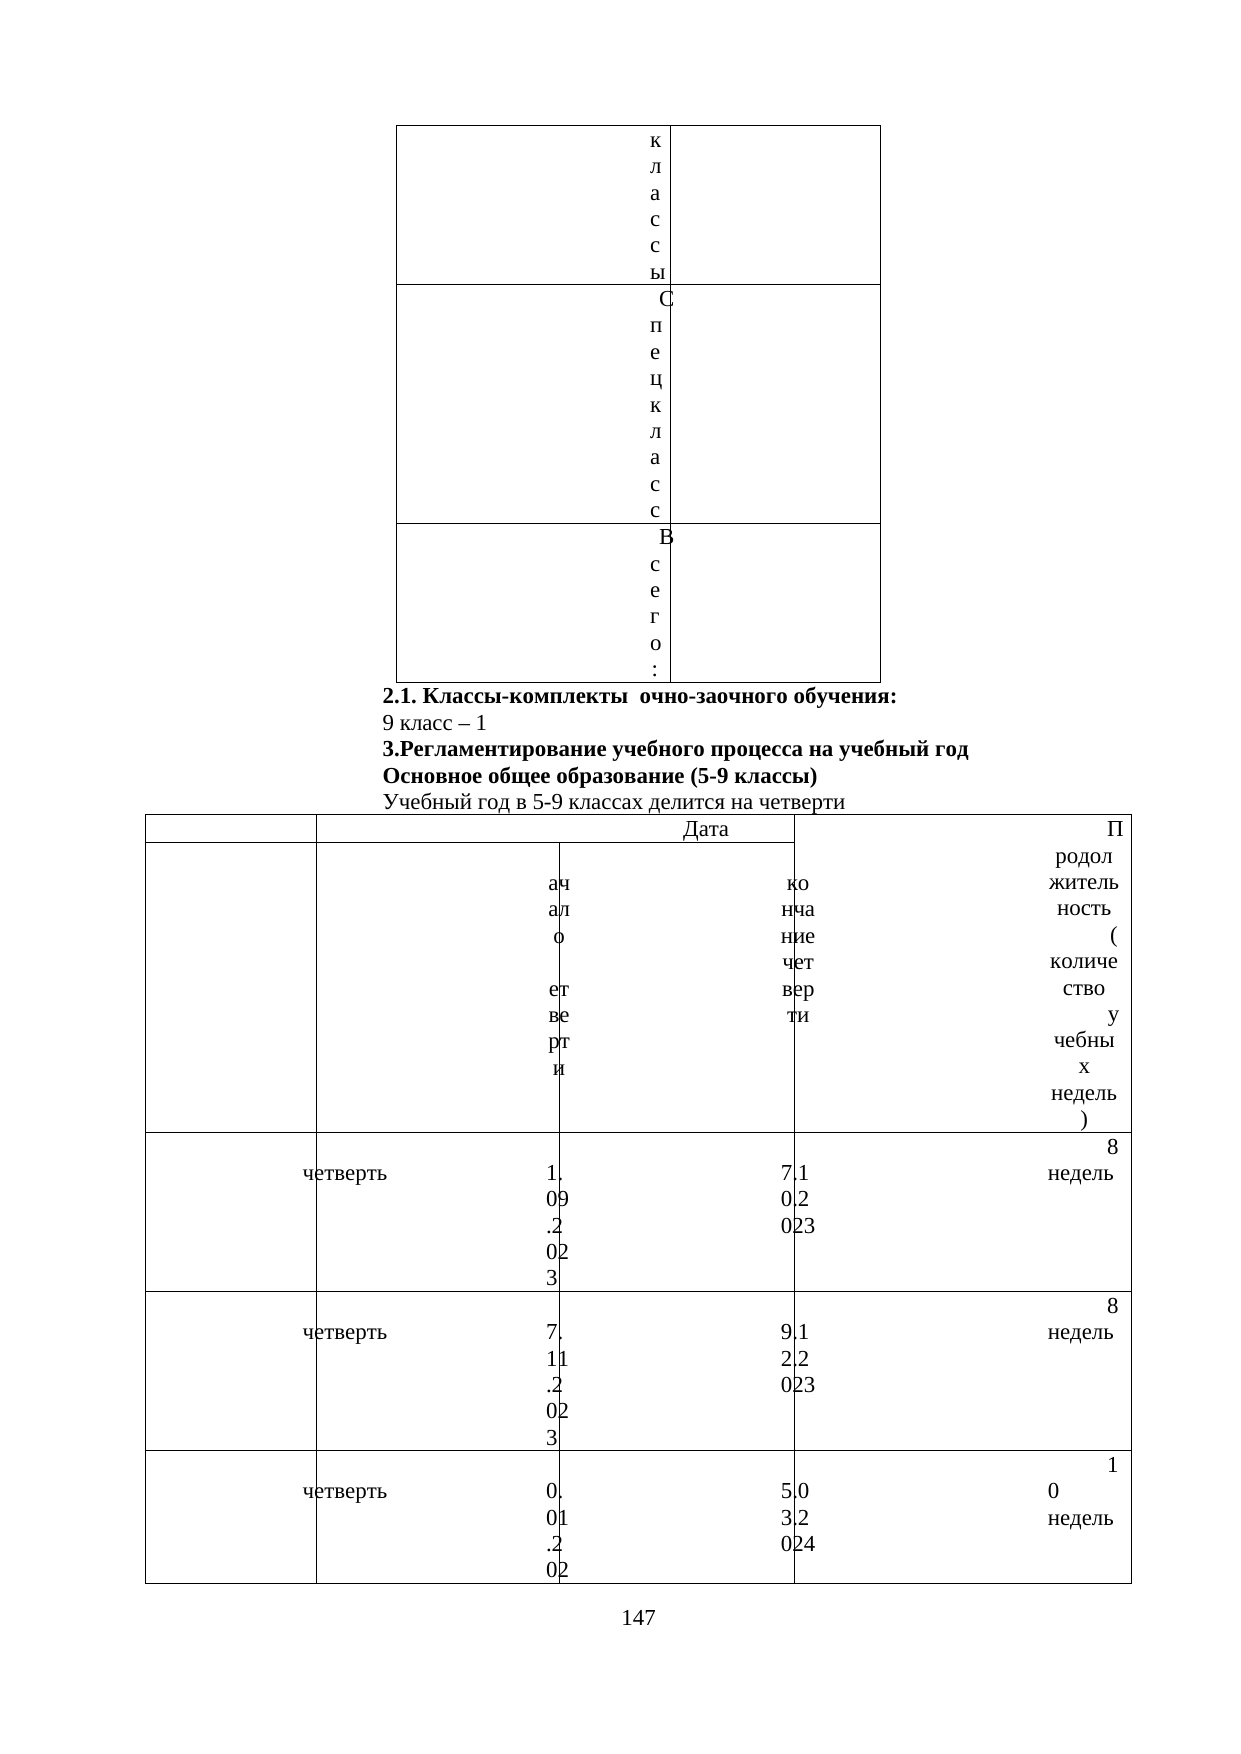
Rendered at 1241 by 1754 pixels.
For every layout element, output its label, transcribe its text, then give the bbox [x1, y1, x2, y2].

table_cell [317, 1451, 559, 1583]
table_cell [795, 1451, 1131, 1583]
text Основное общее образование (5-9 классы) [323, 762, 1196, 788]
text 2.1. Классы-комплекты очно-заочного обучения: [323, 683, 1196, 709]
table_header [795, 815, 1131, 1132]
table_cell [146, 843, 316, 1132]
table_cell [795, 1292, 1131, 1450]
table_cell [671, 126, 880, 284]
text 9 класс – 1 [323, 709, 1196, 735]
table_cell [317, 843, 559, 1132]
text Учебный год в 5-9 классах делится на четверти [323, 788, 1196, 814]
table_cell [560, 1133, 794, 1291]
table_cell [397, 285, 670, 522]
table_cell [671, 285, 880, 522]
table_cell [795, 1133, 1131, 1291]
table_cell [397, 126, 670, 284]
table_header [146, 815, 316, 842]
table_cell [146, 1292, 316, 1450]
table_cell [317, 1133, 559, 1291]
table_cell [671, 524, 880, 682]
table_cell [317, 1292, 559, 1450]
text 3.Регламентирование учебного процесса на учебный год [323, 735, 1196, 762]
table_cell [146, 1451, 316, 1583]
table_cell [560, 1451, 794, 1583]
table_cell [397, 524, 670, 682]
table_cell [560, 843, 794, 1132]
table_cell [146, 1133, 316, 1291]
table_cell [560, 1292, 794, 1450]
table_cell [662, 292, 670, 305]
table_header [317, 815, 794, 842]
